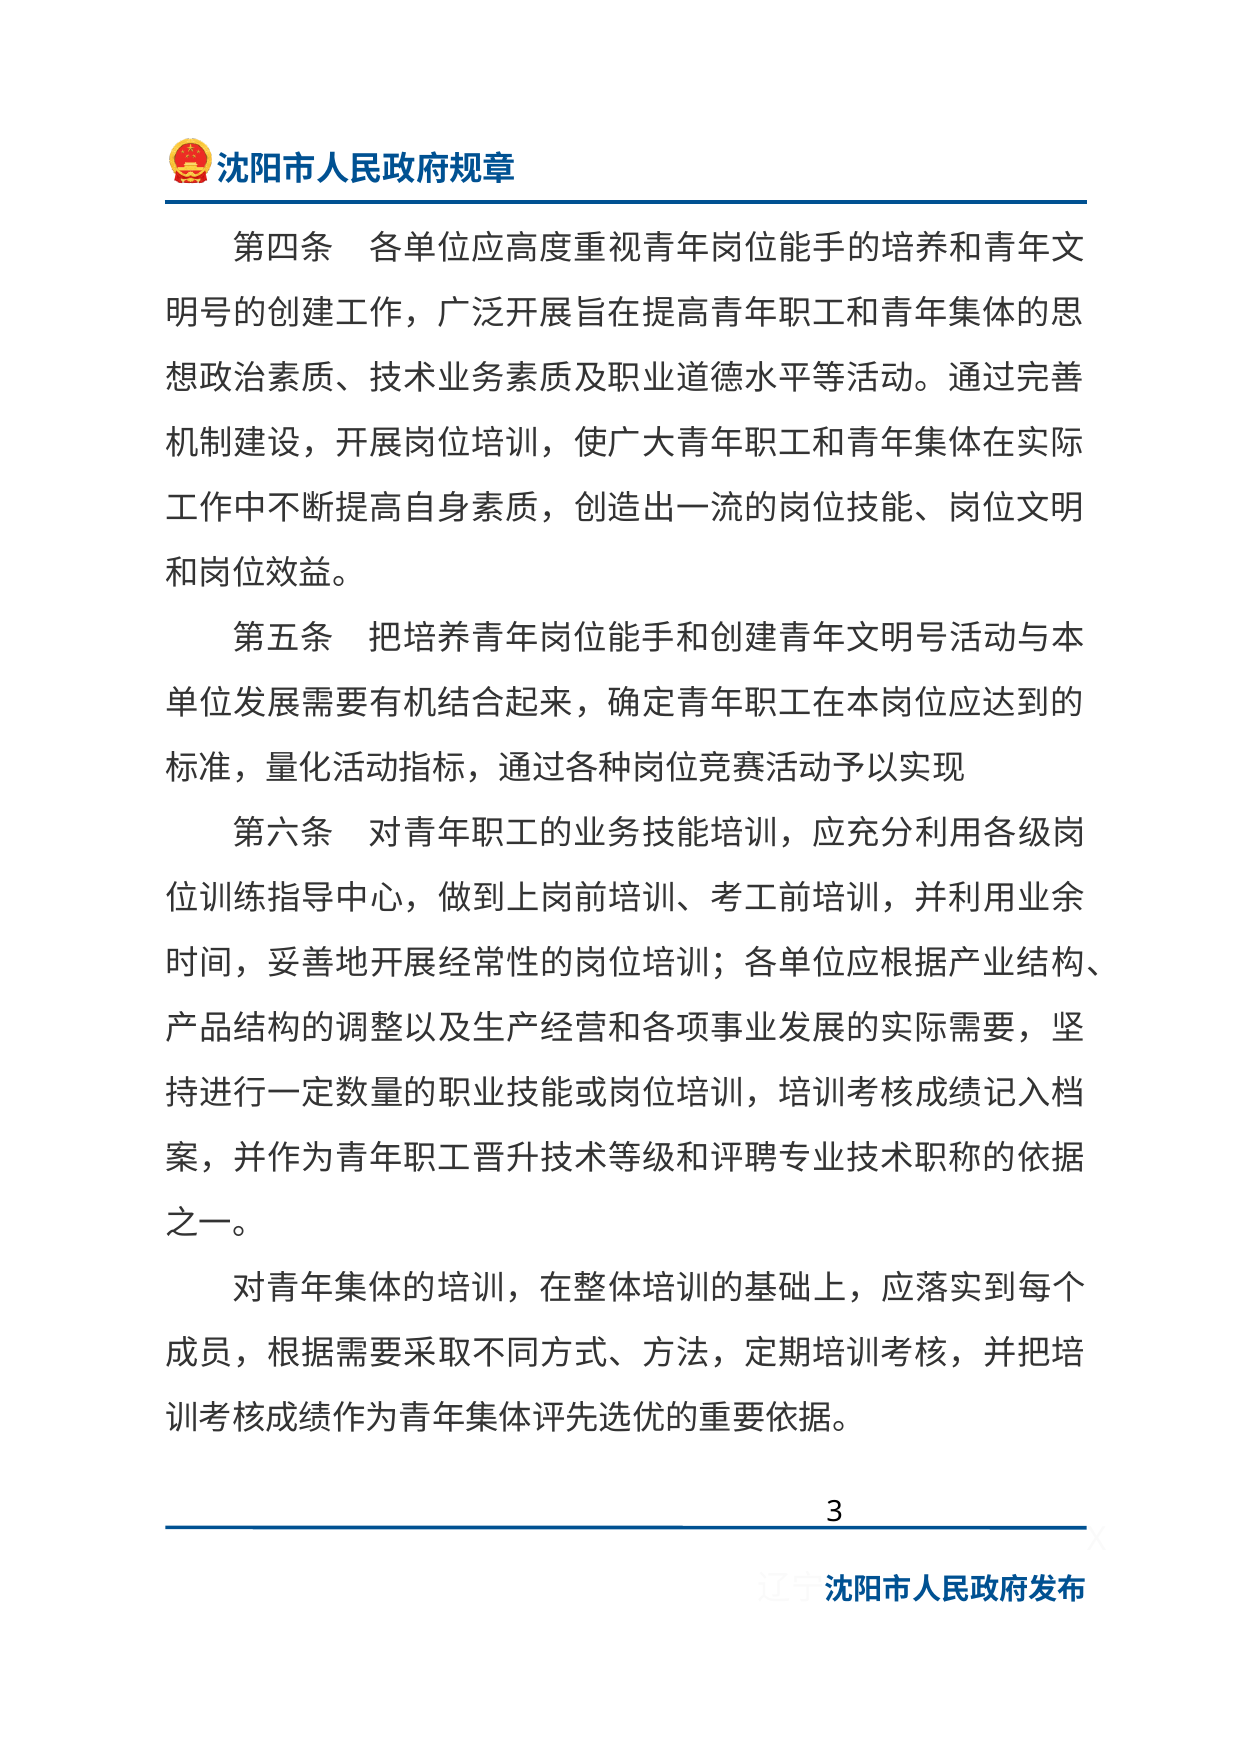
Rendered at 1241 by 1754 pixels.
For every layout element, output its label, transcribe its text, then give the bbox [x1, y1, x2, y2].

text 第四条 各单位应高度重视青年岗位能手的培养和青年文明号的创建工作，广泛开展旨在提高青年职工和青年集体的思想政治素质、技术业务素质及职业道德水平等活动。通过完善机制建设，开展岗位培训，使广大青年职工和青年集体在实际工作中不断提高自身素质，创造出一流的岗位技能、岗位文明和岗位效益。 [165, 212, 1087, 602]
text 对青年集体的培训，在整体培训的基础上，应落实到每个成员，根据需要采取不同方式、方法，定期培训考核，并把培训考核成绩作为青年集体评先选优的重要依据。 [165, 1252, 1087, 1447]
picture [165, 136, 216, 187]
text 第五条 把培养青年岗位能手和创建青年文明号活动与本单位发展需要有机结合起来，确定青年职工在本岗位应达到的标准，量化活动指标，通过各种岗位竞赛活动予以实现 [165, 602, 1087, 797]
text 第六条 对青年职工的业务技能培训，应充分利用各级岗位训练指导中心，做到上岗前培训、考工前培训，并利用业余时间，妥善地开展经常性的岗位培训；各单位应根据产业结构、产品结构的调整以及生产经营和各项事业发展的实际需要，坚持进行一定数量的职业技能或岗位培训，培训考核成绩记入档案，并作为青年职工晋升技术等级和评聘专业技术职称的依据之一。 [165, 797, 1087, 1252]
